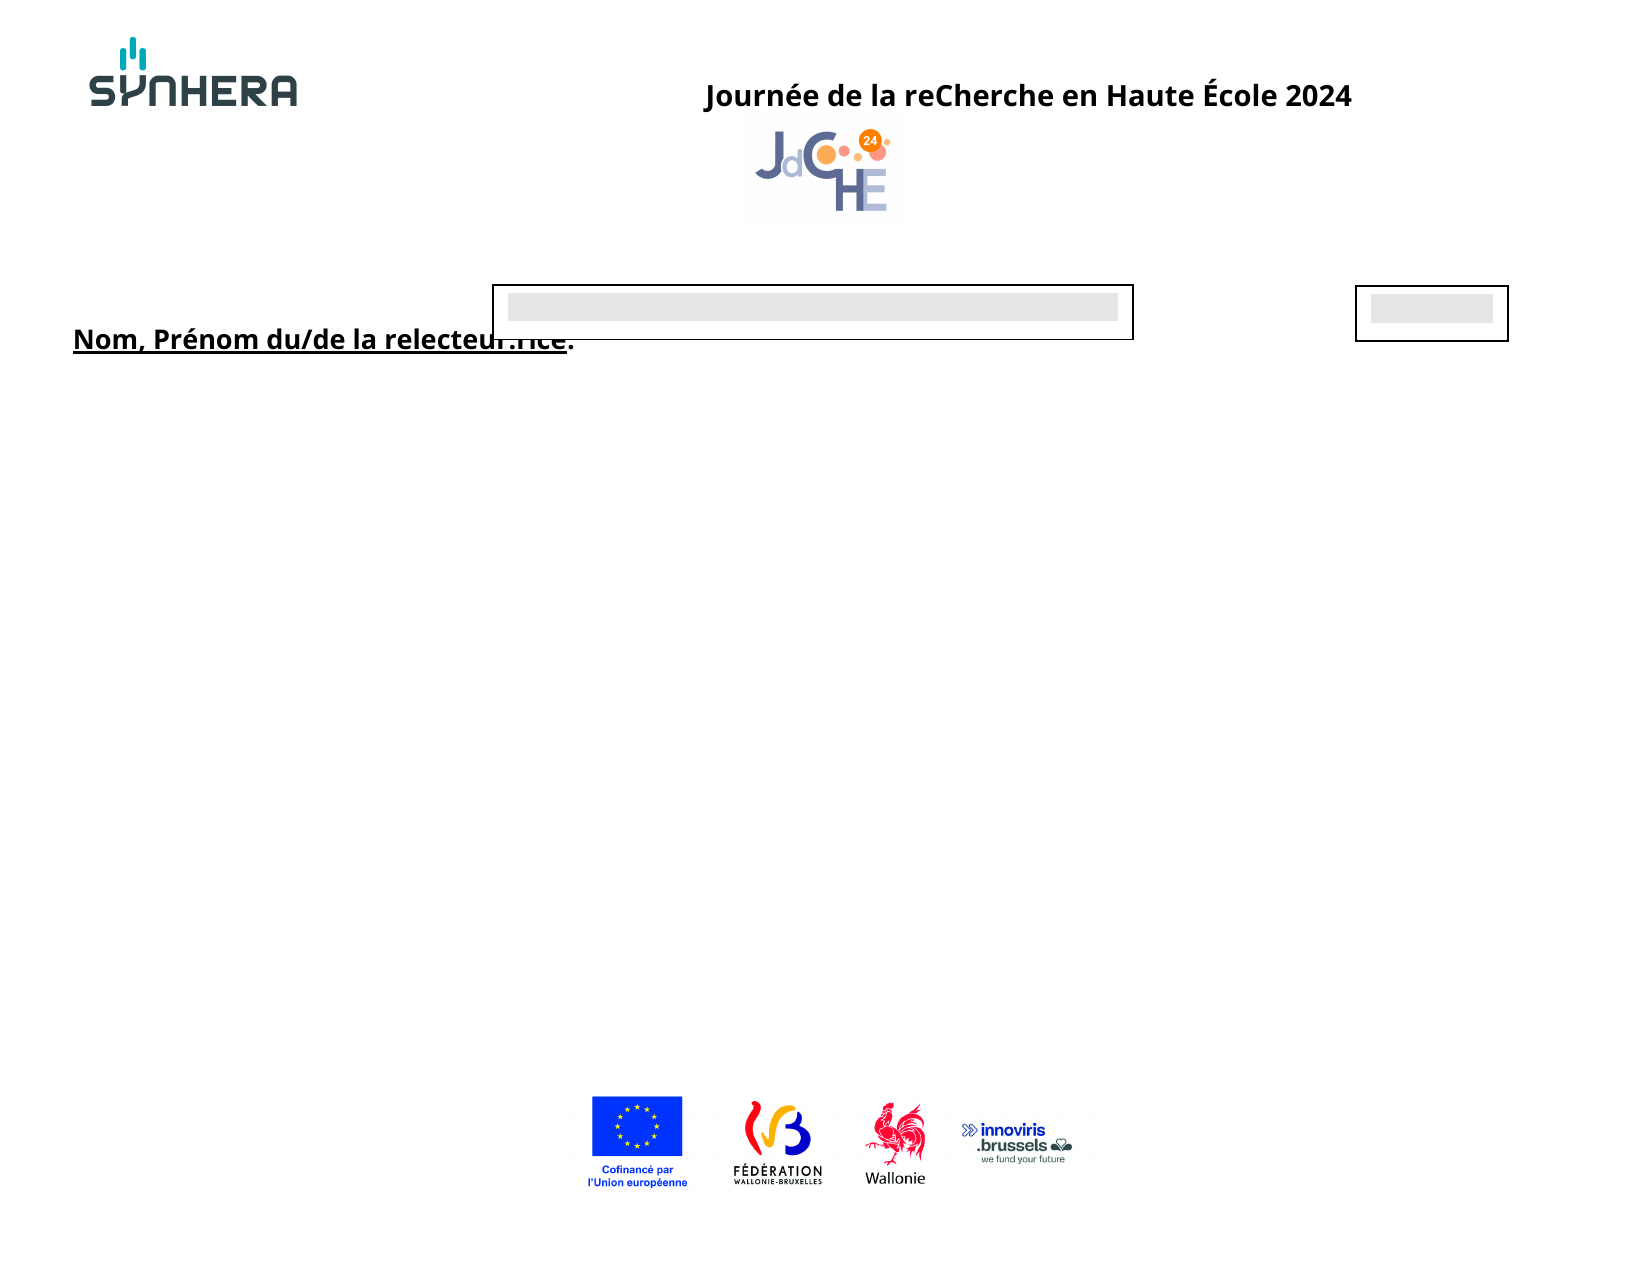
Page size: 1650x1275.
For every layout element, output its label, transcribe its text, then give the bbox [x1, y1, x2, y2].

text Nom, Prénom du/de la relecteur.rice: [73, 320, 1502, 357]
picture [62, 28, 318, 115]
picture [551, 1083, 1099, 1200]
picture [743, 114, 907, 221]
